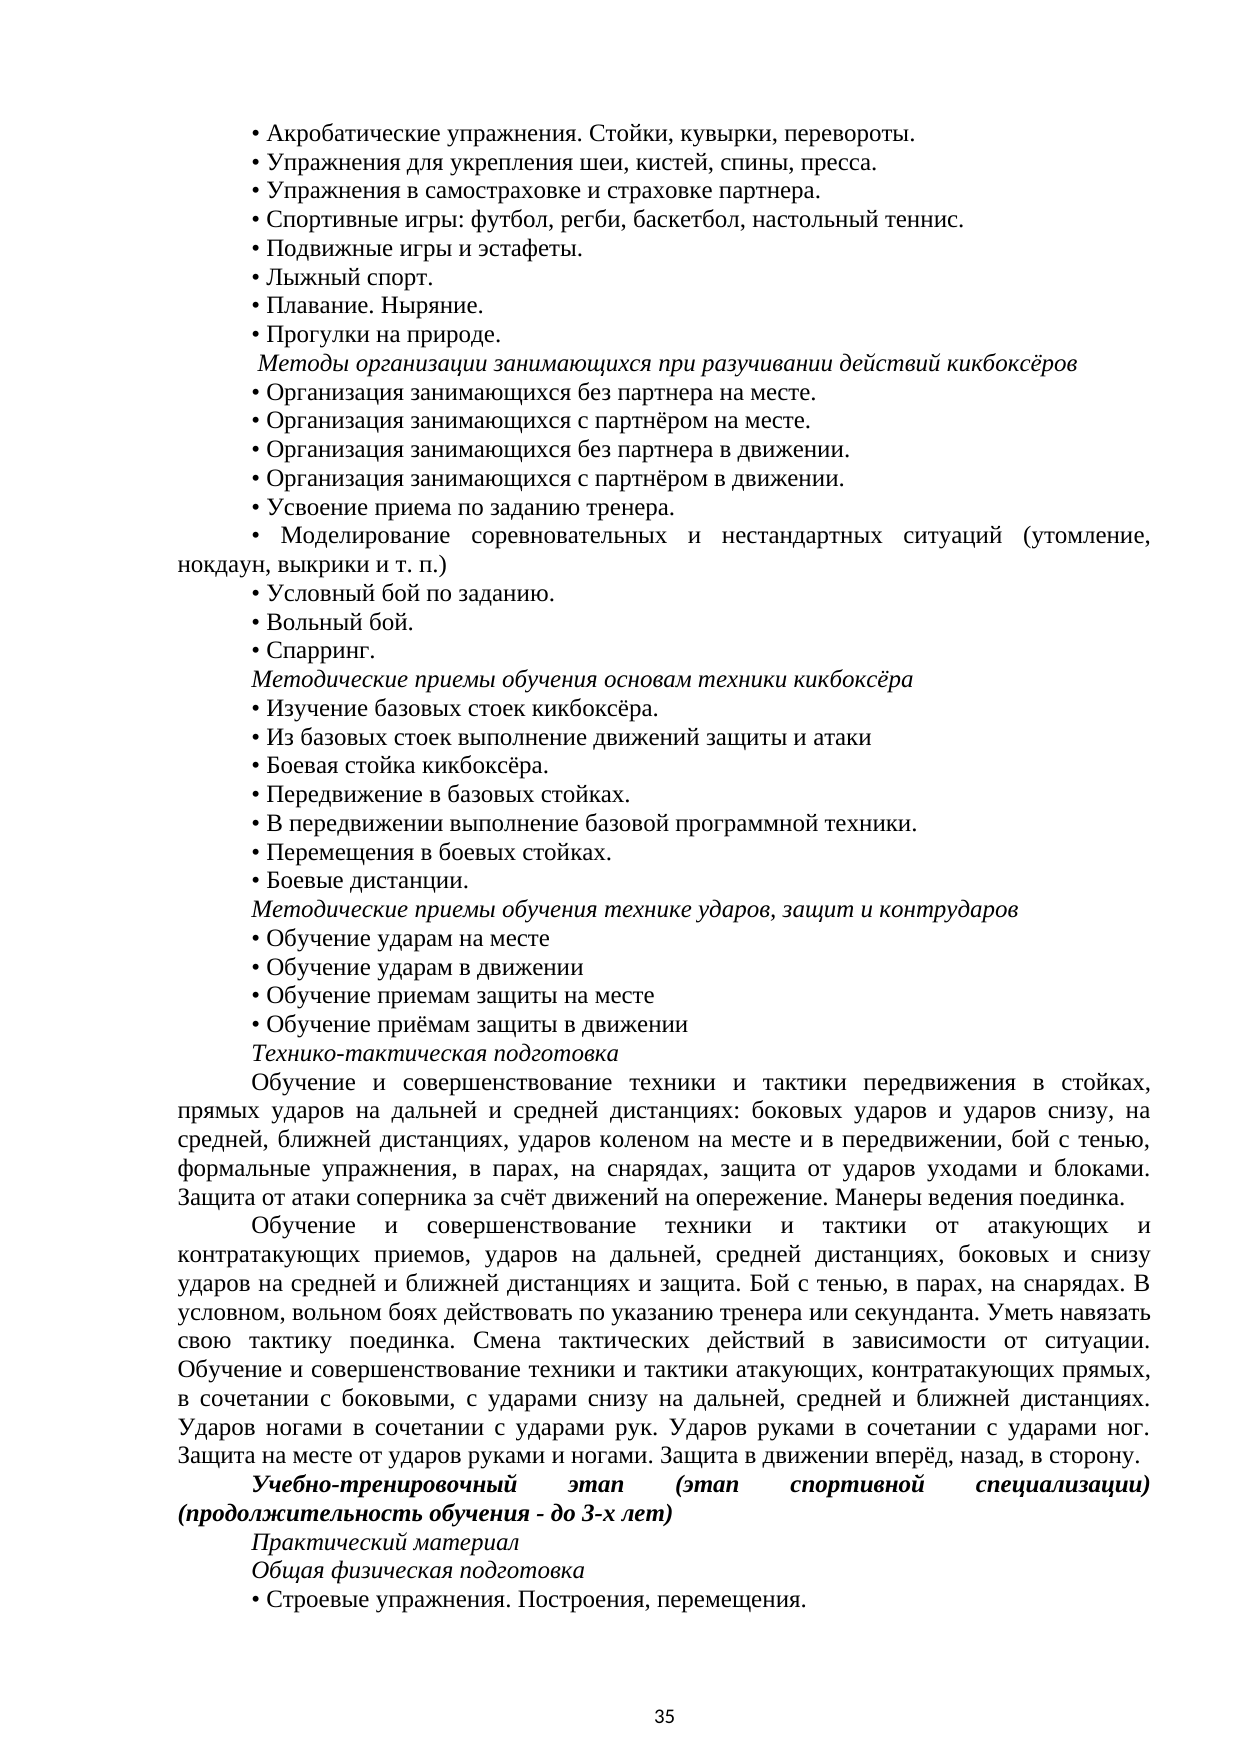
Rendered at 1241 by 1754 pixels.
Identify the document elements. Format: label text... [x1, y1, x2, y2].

text • Перемещения в боевых стойках. [177, 837, 1152, 866]
text Обучение и совершенствование техники и тактики от атакующих и контратакующих приемов, ударов на дальней, средней дистанциях, боковых и снизу ударов на средней и ближней дистанциях и защита. Бой с тенью, в парах, на снарядах. В условном, вольном боях действовать по указанию тренера или секунданта. Уметь навязать свою тактику поединка. Смена тактических действий в зависимости от ситуации. Обучение и совершенствование техники и тактики атакующих, контратакующих прямых, в сочетании с боковыми, с ударами снизу на дальней, средней и ближней дистанциях. Ударов ногами в сочетании с ударами рук. Ударов руками в сочетании с ударами ног. Защита на месте от ударов руками и ногами. Защита в движении вперёд, назад, в сторону. [177, 1211, 1152, 1469]
text • Боевые дистанции. [177, 866, 1152, 894]
text • Изучение базовых стоек кикбоксёра. [177, 693, 1152, 722]
text • Вольный бой. [177, 607, 1152, 636]
text • Лыжный спорт. [177, 262, 1152, 291]
text • Обучение ударам на месте [177, 923, 1152, 952]
text • В передвижении выполнение базовой программной техники. [177, 808, 1152, 837]
text • Спортивные игры: футбол, регби, баскетбол, настольный теннис. [177, 204, 1152, 233]
text • Условный бой по заданию. [177, 578, 1152, 607]
text • Обучение ударам в движении [177, 952, 1152, 981]
text • Моделирование соревновательных и нестандартных ситуаций (утомление, нокдаун, выкрики и т. п.) [177, 521, 1152, 578]
text Методы организации занимающихся при разучивании действий кикбоксёров [177, 348, 1152, 377]
text Методические приемы обучения технике ударов, защит и контрударов [177, 894, 1152, 923]
text Учебно-тренировочный этап (этап спортивной специализации) (продолжительность обучения - до 3-х лет) [177, 1469, 1152, 1527]
text • Обучение приемам защиты на месте [177, 981, 1152, 1009]
text • Спарринг. [177, 636, 1152, 664]
text Общая физическая подготовка [177, 1556, 1152, 1584]
text • Организация занимающихся без партнера на месте. [177, 377, 1152, 406]
text • Организация занимающихся с партнёром в движении. [177, 463, 1152, 492]
text • Усвоение приема по заданию тренера. [177, 492, 1152, 521]
text • Плавание. Ныряние. [177, 291, 1152, 319]
text • Упражнения в самостраховке и страховке партнера. [177, 176, 1152, 204]
text • Боевая стойка кикбоксёра. [177, 751, 1152, 779]
text • Подвижные игры и эстафеты. [177, 233, 1152, 262]
text Обучение и совершенствование техники и тактики передвижения в стойках, прямых ударов на дальней и средней дистанциях: боковых ударов и ударов снизу, на средней, ближней дистанциях, ударов коленом на месте и в передвижении, бой с тенью, формальные упражнения, в парах, на снарядах, защита от ударов уходами и блоками. Защита от атаки соперника за счёт движений на опережение. Манеры ведения поединка. [177, 1067, 1152, 1211]
text Методические приемы обучения основам техники кикбоксёра [177, 664, 1152, 693]
text Практический материал [177, 1527, 1152, 1556]
text • Передвижение в базовых стойках. [177, 779, 1152, 808]
text • Акробатические упражнения. Стойки, кувырки, перевороты. [177, 118, 1152, 147]
text • Организация занимающихся без партнера в движении. [177, 434, 1152, 463]
text • Строевые упражнения. Построения, перемещения. [177, 1584, 1152, 1613]
text • Организация занимающихся с партнёром на месте. [177, 406, 1152, 434]
text • Обучение приёмам защиты в движении [177, 1009, 1152, 1038]
text • Из базовых стоек выполнение движений защиты и атаки [177, 722, 1152, 751]
text Технико-тактическая подготовка [177, 1038, 1152, 1067]
text • Упражнения для укрепления шеи, кистей, спины, пресса. [177, 147, 1152, 176]
text • Прогулки на природе. [177, 319, 1152, 348]
